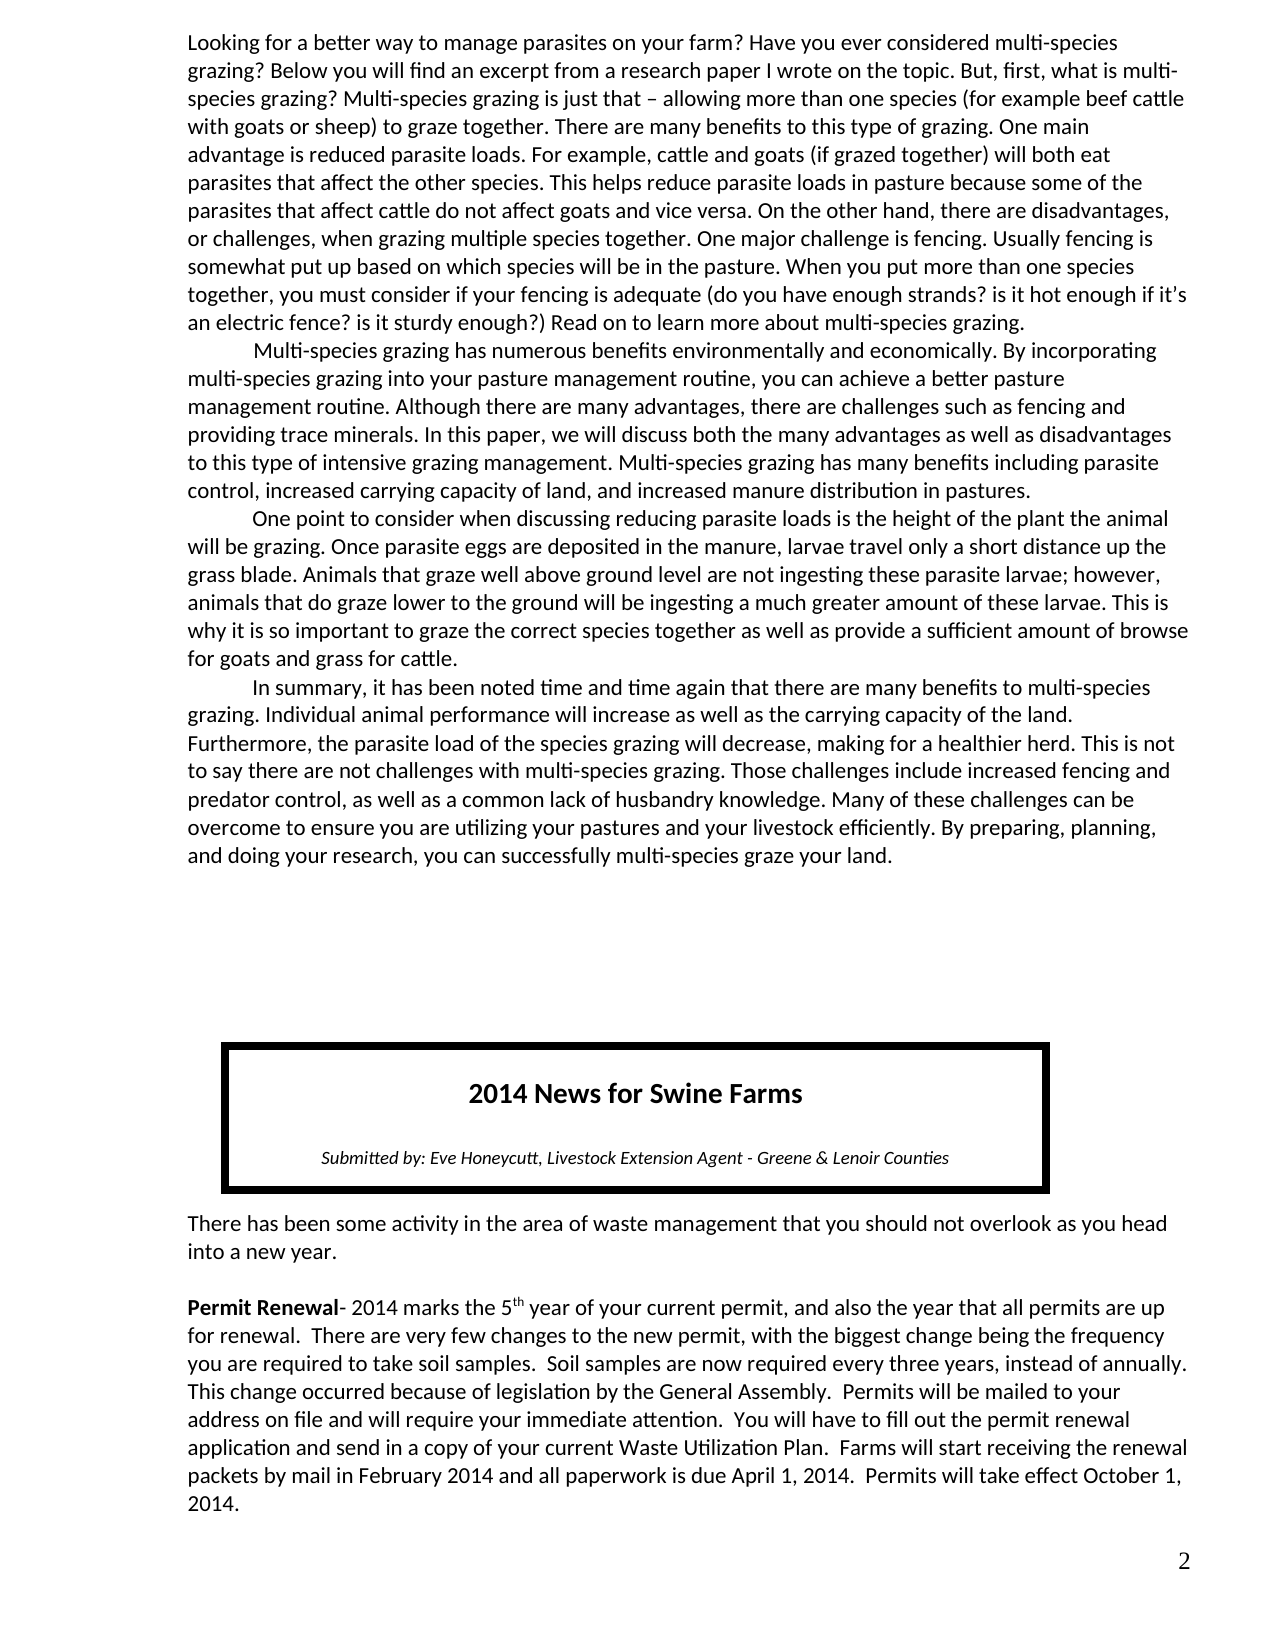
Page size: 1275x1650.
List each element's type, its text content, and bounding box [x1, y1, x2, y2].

text There has been some activity in the area of waste management that you should not overlook as you head into a new year. [187, 1209, 1191, 1265]
text In summary, it has been noted time and time again that there are many benefits to multi-species grazing. Individual animal performance will increase as well as the carrying capacity of the land. Furthermore, the parasite load of the species grazing will decrease, making for a healthier herd. This is not to say there are not challenges with multi-species grazing. Those challenges include increased fencing and predator control, as well as a common lack of husbandry knowledge. Many of these challenges can be overcome to ensure you are utilizing your pastures and your livestock efficiently. By preparing, planning, and doing your research, you can successfully multi-species graze your land. [187, 673, 1191, 869]
text Permit Renewal- 2014 marks the 5th year of your current permit, and also the year that all permits are up for renewal. There are very few changes to the new permit, with the biggest change being the frequency you are required to take soil samples. Soil samples are now required every three years, instead of annually. This change occurred because of legislation by the General Assembly. Permits will be mailed to your address on file and will require your immediate attention. You will have to fill out the permit renewal application and send in a copy of your current Waste Utilization Plan. Farms will start receiving the renewal packets by mail in February 2014 and all paperwork is due April 1, 2014. Permits will take effect October 1, 2014. [187, 1293, 1191, 1517]
text One point to consider when discussing reducing parasite loads is the height of the plant the animal will be grazing. Once parasite eggs are deposited in the manure, larvae travel only a short distance up the grass blade. Animals that graze well above ground level are not ingesting these parasite larvae; however, animals that do graze lower to the ground will be ingesting a much greater amount of these larvae. This is why it is so important to graze the correct species together as well as provide a sufficient amount of browse for goats and grass for cattle. [187, 504, 1191, 673]
text Multi-species grazing has numerous benefits environmentally and economically. By incorporating multi-species grazing into your pasture management routine, you can achieve a better pasture management routine. Although there are many advantages, there are challenges such as fencing and providing trace minerals. In this paper, we will discuss both the many advantages as well as disadvantages to this type of intensive grazing management. Multi-species grazing has many benefits including parasite control, increased carrying capacity of land, and increased manure distribution in pastures. [187, 336, 1191, 504]
text Looking for a better way to manage parasites on your farm? Have you ever considered multi-species grazing? Below you will find an excerpt from a research paper I wrote on the topic. But, first, what is multi-species grazing? Multi-species grazing is just that – allowing more than one species (for example beef cattle with goats or sheep) to graze together. There are many benefits to this type of grazing. One main advantage is reduced parasite loads. For example, cattle and goats (if grazed together) will both eat parasites that affect the other species. This helps reduce parasite loads in pasture because some of the parasites that affect cattle do not affect goats and vice versa. On the other hand, there are disadvantages, or challenges, when grazing multiple species together. One major challenge is fencing. Usually fencing is somewhat put up based on which species will be in the pasture. When you put more than one species together, you must consider if your fencing is adequate (do you have enough strands? is it hot enough if it’s an electric fence? is it sturdy enough?) Read on to learn more about multi-species grazing. [187, 28, 1191, 336]
